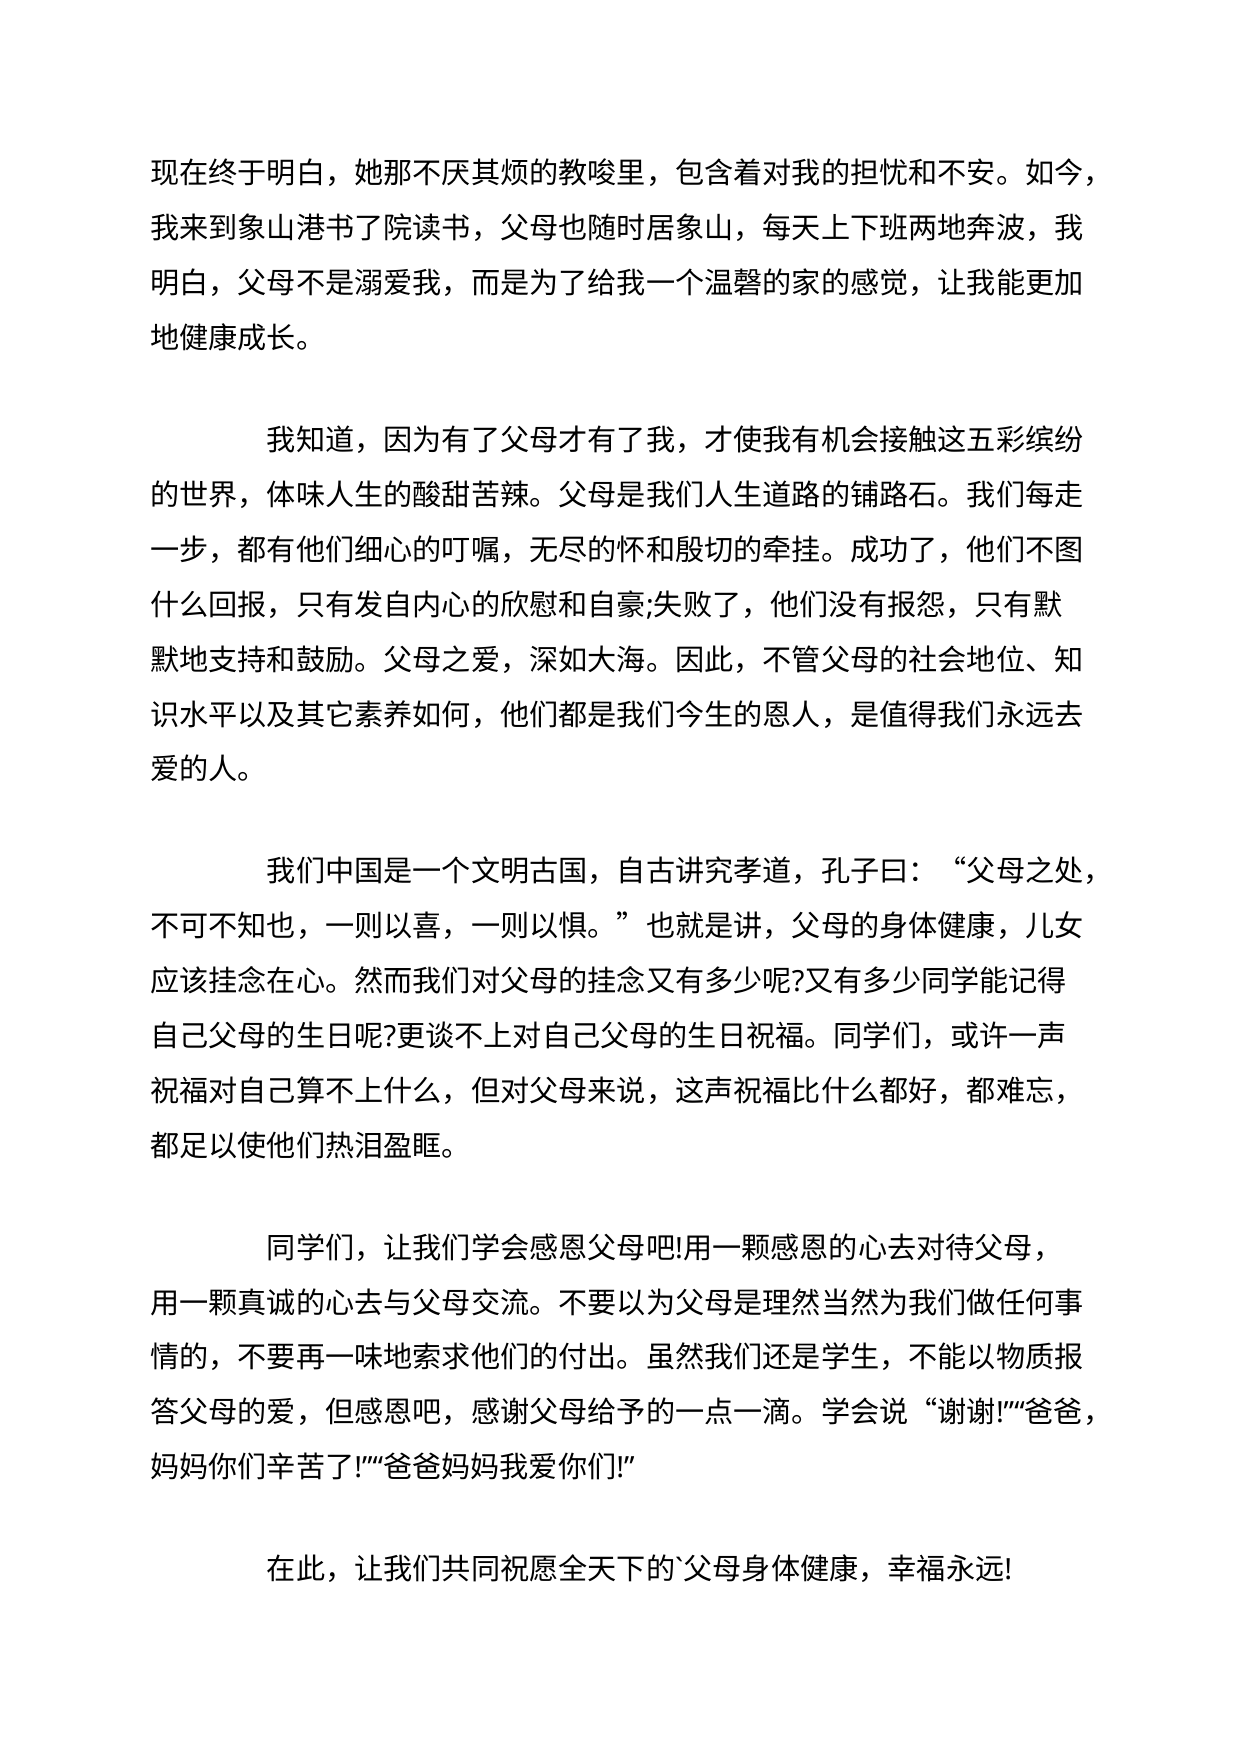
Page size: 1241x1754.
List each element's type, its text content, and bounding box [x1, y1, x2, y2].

text 我知道，因为有了父母才有了我，才使我有机会接触这五彩缤纷的世界，体味人生的酸甜苦辣。父母是我们人生道路的铺路石。我们每走一步，都有他们细心的叮嘱，无尽的怀和殷切的牵挂。成功了，他们不图什么回报，只有发自内心的欣慰和自豪;失败了，他们没有报怨，只有默默地支持和鼓励。父母之爱，深如大海。因此，不管父母的社会地位、知识水平以及其它素养如何，他们都是我们今生的恩人，是值得我们永远去爱的人。 [150, 416, 1090, 788]
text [150, 150, 1090, 357]
text 同学们，让我们学会感恩父母吧!用一颗感恩的心去对待父母，用一颗真诚的心去与父母交流。不要以为父母是理然当然为我们做任何事情的，不要再一味地索求他们的付出。虽然我们还是学生，不能以物质报答父母的爱，但感恩吧，感谢父母给予的一点一滴。学会说“谢谢!”“爸爸，妈妈你们辛苦了!”“爸爸妈妈我爱你们!” [150, 1224, 1090, 1486]
text 我们中国是一个文明古国，自古讲究孝道，孔子曰：“父母之处，不可不知也，一则以喜，一则以惧。”也就是讲，父母的身体健康，儿女应该挂念在心。然而我们对父母的挂念又有多少呢?又有多少同学能记得自己父母的生日呢?更谈不上对自己父母的生日祝福。同学们，或许一声祝福对自己算不上什么，但对父母来说，这声祝福比什么都好，都难忘，都足以使他们热泪盈眶。 [150, 848, 1090, 1165]
text 在此，让我们共同祝愿全天下的`父母身体健康，幸福永远! [150, 1546, 1090, 1588]
